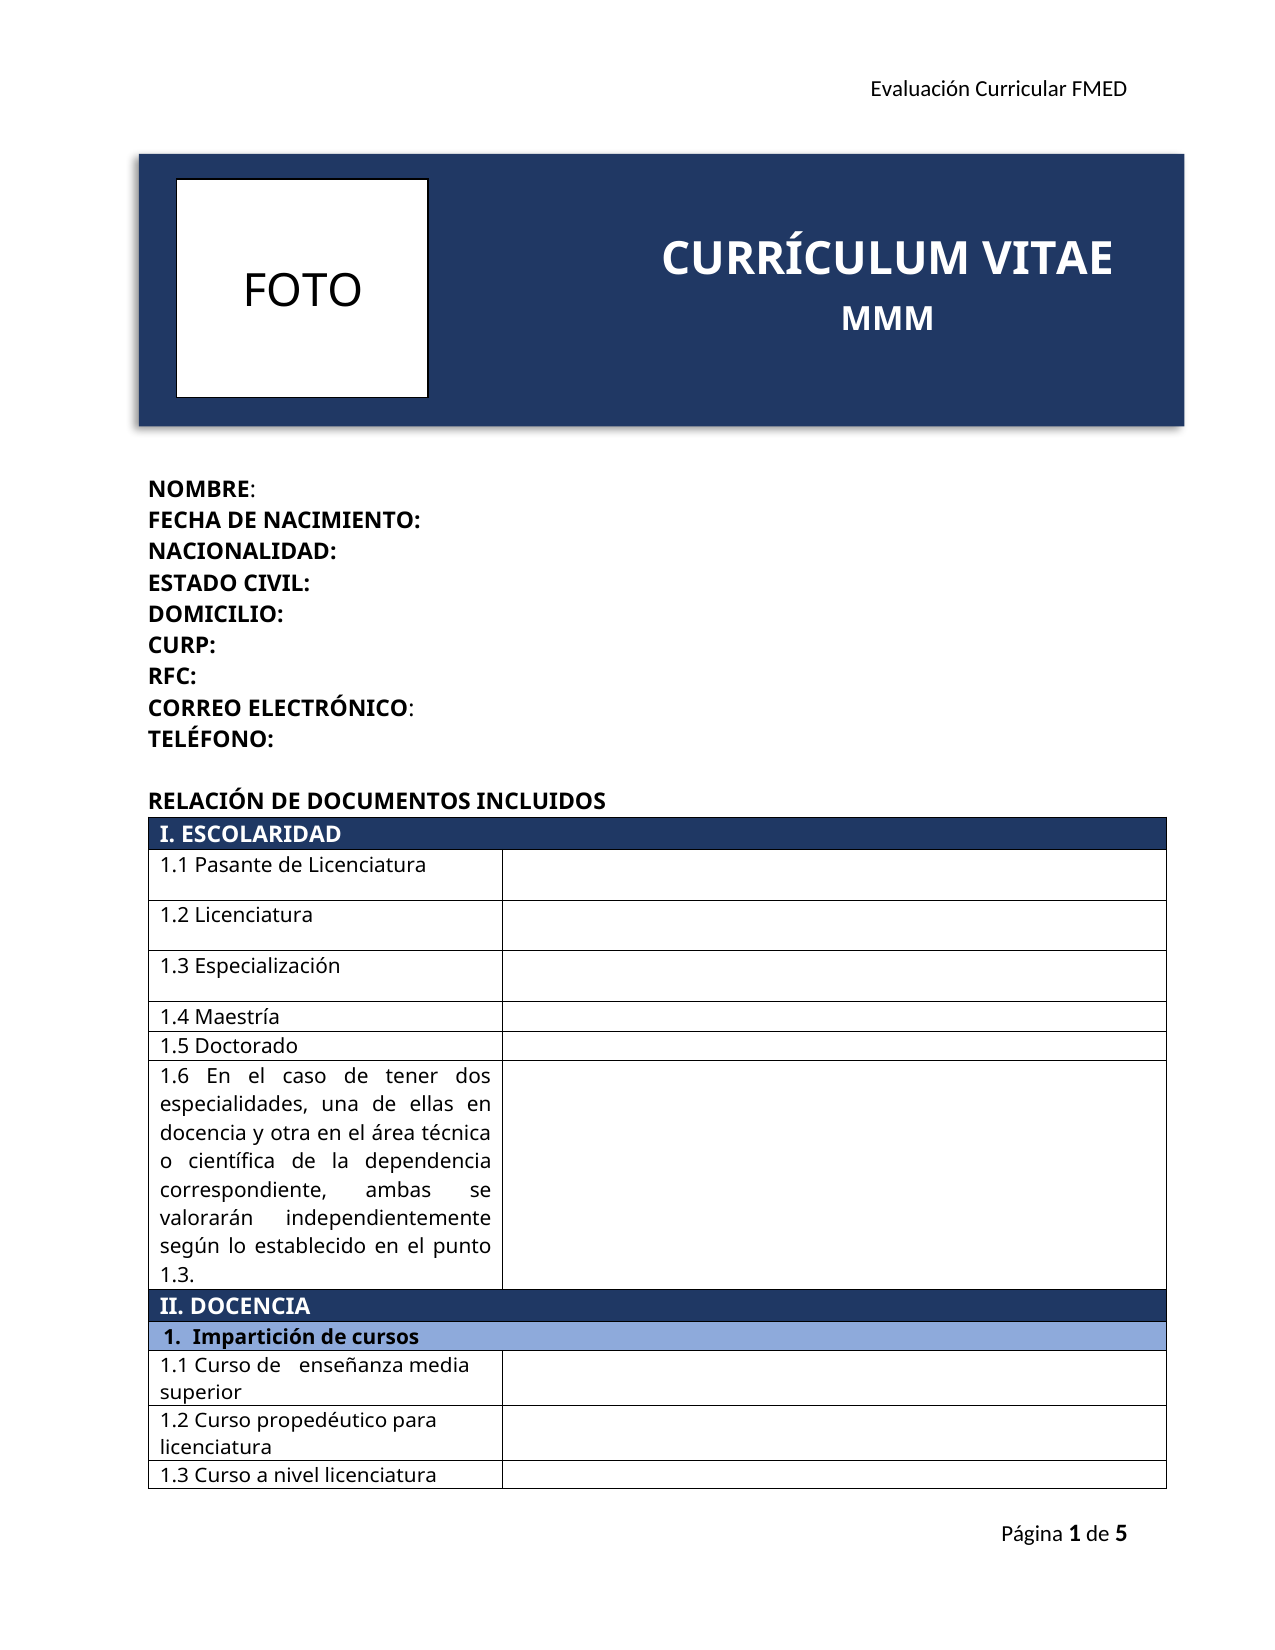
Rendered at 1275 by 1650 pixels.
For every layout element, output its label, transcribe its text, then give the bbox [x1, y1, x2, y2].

text RELACIÓN DE DOCUMENTOS INCLUIDOS [148, 785, 1127, 817]
table_cell 1.3 Especialización [149, 951, 502, 1001]
text FECHA DE NACIMIENTO: [148, 504, 1127, 535]
table_cell [503, 1351, 1166, 1405]
table_cell [503, 1002, 1166, 1031]
text NACIONALIDAD: [148, 535, 1127, 567]
text NOMBRE: [148, 473, 1127, 504]
table_cell 1.2 Licenciatura [149, 901, 502, 950]
table_cell [503, 850, 1166, 899]
table_cell 1.1 Curso de enseñanza media superior [149, 1351, 502, 1405]
table_cell [503, 951, 1166, 1001]
text RFC: [148, 660, 1127, 692]
table_cell 1.3 Curso a nivel licenciatura [149, 1461, 502, 1488]
table_cell II. DOCENCIA [149, 1290, 1166, 1321]
table_cell 1.6 En el caso de tener dos especialidades, una de ellas en docencia y otra en el área técnica o científica de la dependencia correspondiente, ambas se valorarán independientemente según lo establecido en el punto 1.3. [149, 1061, 502, 1288]
table_cell Impartición de cursos [149, 1322, 1166, 1350]
table_cell [503, 1406, 1166, 1460]
text CURP: [148, 629, 1127, 660]
table_cell 1.2 Curso propedéutico para licenciatura [149, 1406, 502, 1460]
table_cell [503, 901, 1166, 950]
text CORREO ELECTRÓNICO: [148, 692, 1127, 723]
table_header I. ESCOLARIDAD [149, 818, 1166, 849]
table_cell [503, 1061, 1166, 1288]
table_cell [503, 1032, 1166, 1060]
table_cell 1.1 Pasante de Licenciatura [149, 850, 502, 899]
table_cell 1.5 Doctorado [149, 1032, 502, 1060]
text TELÉFONO: [148, 723, 1127, 754]
text ESTADO CIVIL: [148, 567, 1127, 598]
text DOMICILIO: [148, 598, 1127, 629]
table_cell 1.4 Maestría [149, 1002, 502, 1031]
table_cell [503, 1461, 1166, 1488]
